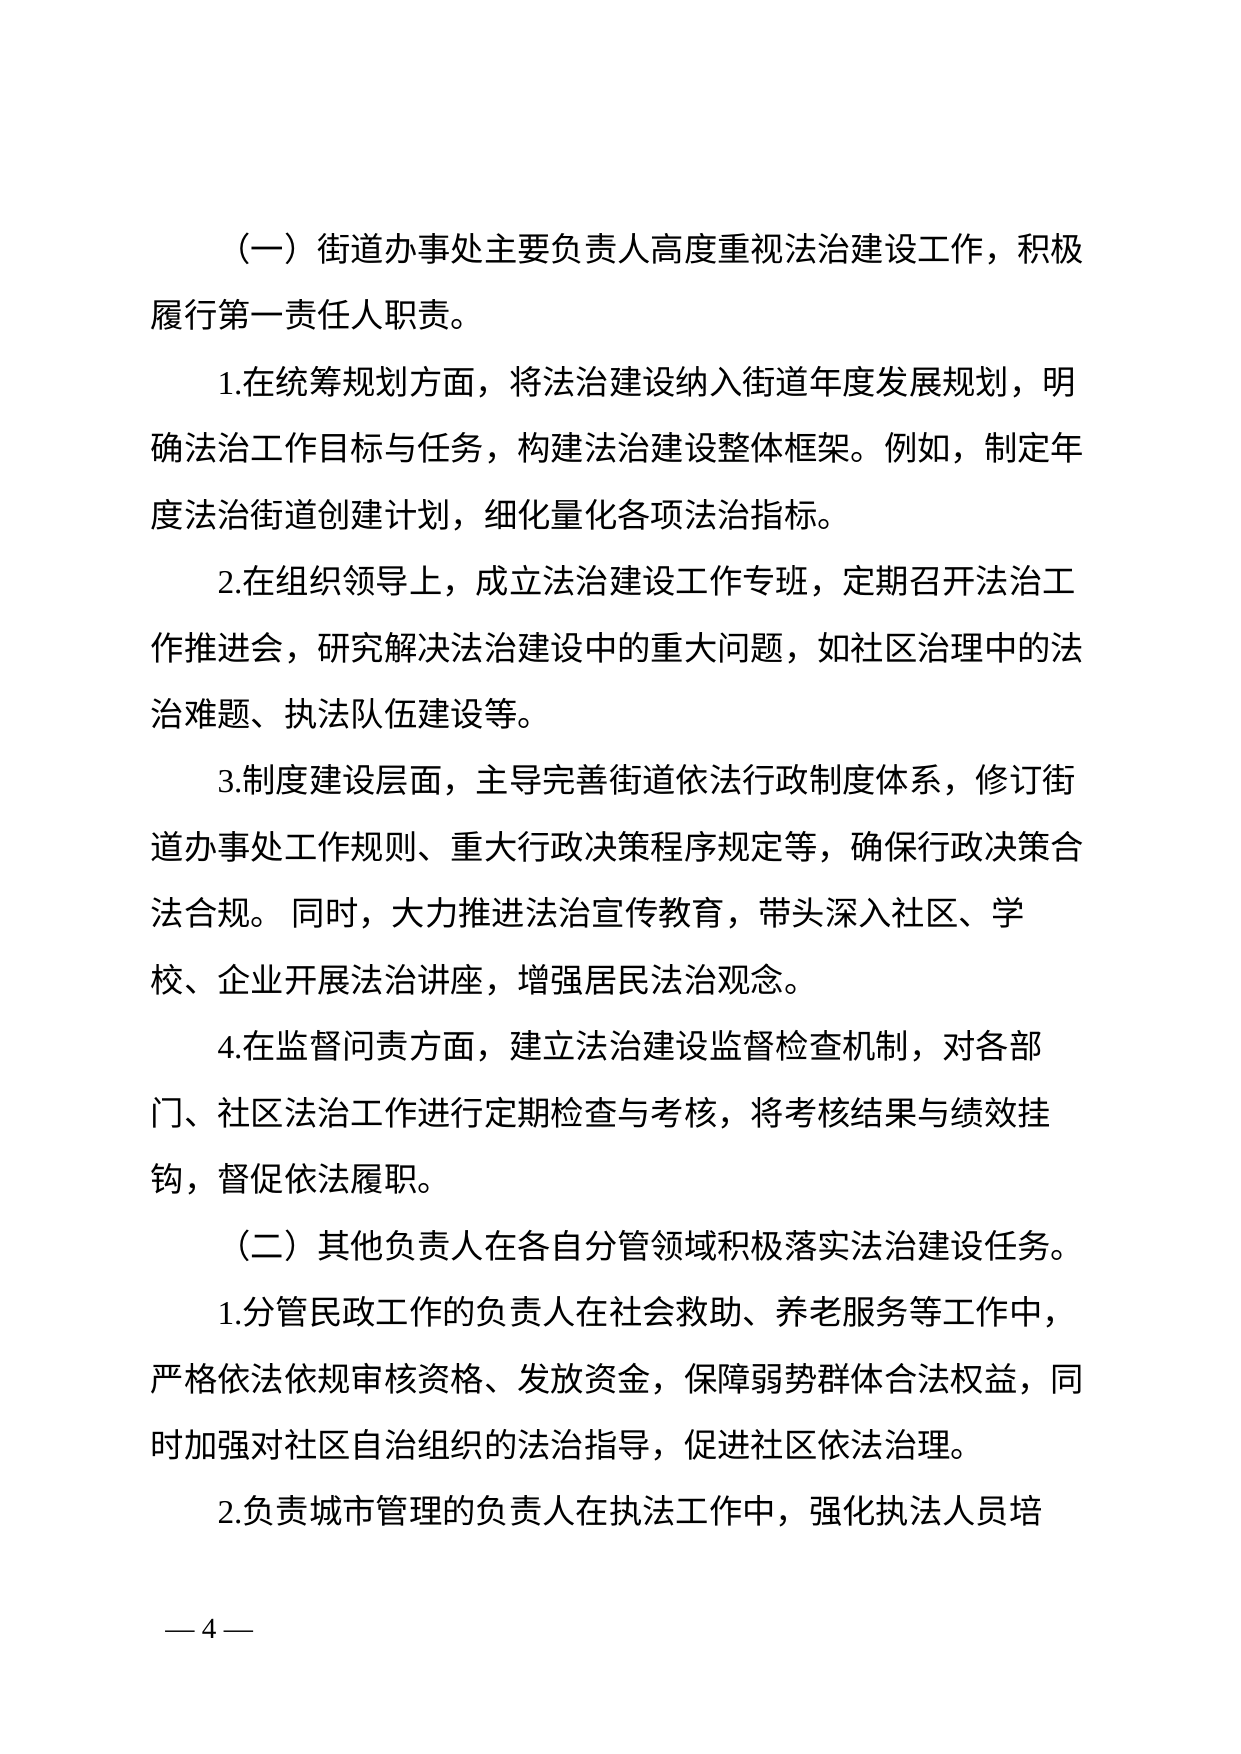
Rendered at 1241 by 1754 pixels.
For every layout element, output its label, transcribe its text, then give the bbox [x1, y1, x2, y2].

text 1.在统筹规划方面，将法治建设纳入街道年度发展规划，明确法治工作目标与任务，构建法治建设整体框架。例如，制定年度法治街道创建计划，细化量化各项法治指标。 [151, 346, 1089, 546]
text 3.制度建设层面，主导完善街道依法行政制度体系，修订街道办事处工作规则、重大行政决策程序规定等，确保行政决策合法合规。 同时，大力推进法治宣传教育，带头深入社区、学校、企业开展法治讲座，增强居民法治观念。 [151, 745, 1089, 1011]
text 1.分管民政工作的负责人在社会救助、养老服务等工作中，严格依法依规审核资格、发放资金，保障弱势群体合法权益，同时加强对社区自治组织的法治指导，促进社区依法治理。 [151, 1277, 1089, 1476]
text （一）街道办事处主要负责人高度重视法治建设工作，积极履行第一责任人职责。 [151, 213, 1089, 346]
text （二）其他负责人在各自分管领域积极落实法治建设任务。 [151, 1210, 1089, 1277]
text 4.在监督问责方面，建立法治建设监督检查机制，对各部门、社区法治工作进行定期检查与考核，将考核结果与绩效挂钩，督促依法履职。 [151, 1011, 1089, 1210]
text 2.在组织领导上，成立法治建设工作专班，定期召开法治工作推进会，研究解决法治建设中的重大问题，如社区治理中的法治难题、执法队伍建设等。 [151, 546, 1089, 745]
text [151, 1476, 1089, 1543]
